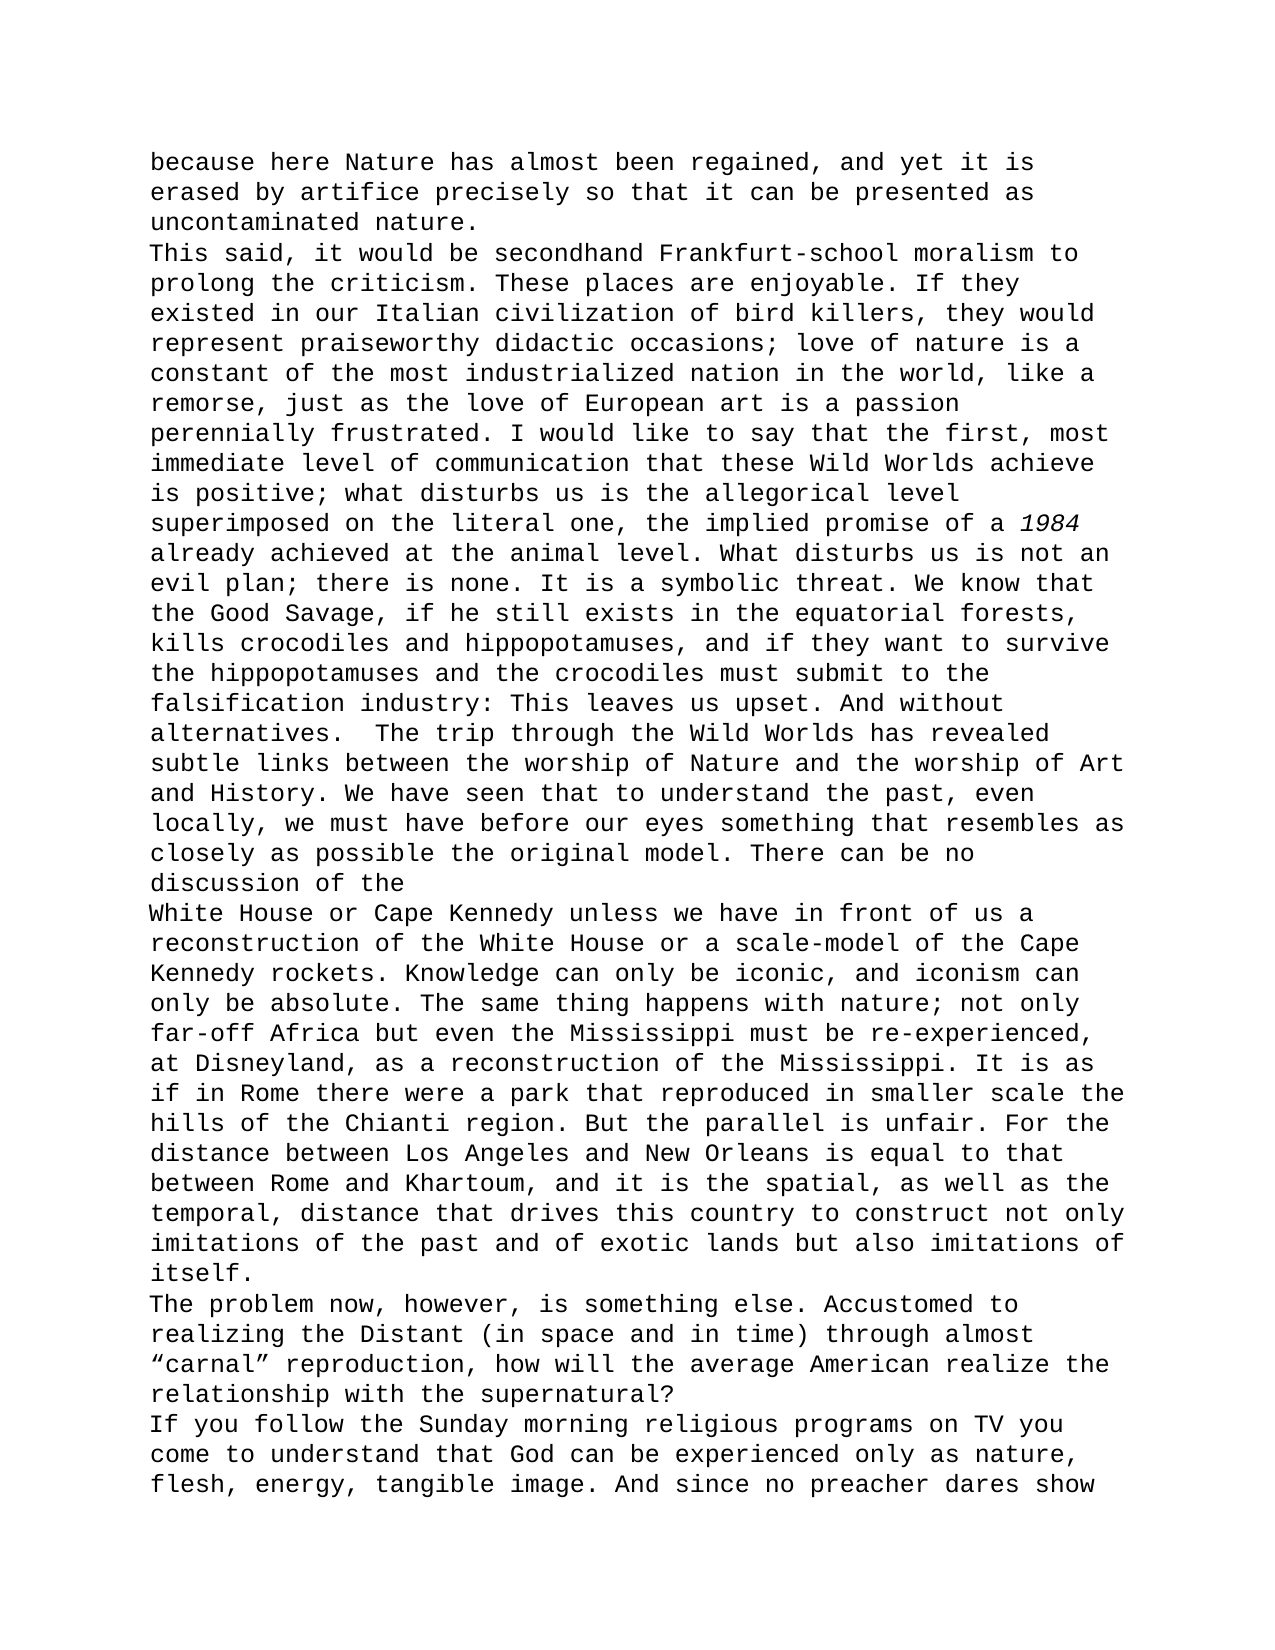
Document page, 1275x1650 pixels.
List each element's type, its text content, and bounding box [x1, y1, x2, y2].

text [149, 1412, 1125, 1500]
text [149, 150, 1125, 238]
text White House or Cape Kennedy unless we have in front of us a reconstruction of the White House or a scale-model of the Cape Kennedy rockets. Knowledge can only be iconic, and iconism can only be absolute. The same thing happens with nature; not only far-off Africa but even the Mississippi must be re-experienced, at Disneyland, as a reconstruction of the Mississippi. It is as if in Rome there were a park that reproduced in smaller scale the hills of the Chianti region. But the parallel is unfair. For the distance between Los Angeles and New Orleans is equal to that between Rome and Khartoum, and it is the spatial, as well as the temporal, distance that drives this country to construct not only imitations of the past and of exotic lands but also imitations of itself. [149, 901, 1125, 1289]
text This said, it would be secondhand Frankfurt-school moralism to prolong the criticism. These places are enjoyable. If they existed in our Italian civilization of bird killers, they would represent praiseworthy didactic occasions; love of nature is a constant of the most industrialized nation in the world, like a remorse, just as the love of European art is a passion perennially frustrated. I would like to say that the first, most immediate level of communication that these Wild Worlds achieve is positive; what disturbs us is the allegorical level superimposed on the literal one, the implied promise of a 1984 already achieved at the animal level. What disturbs us is not an evil plan; there is none. It is a symbolic threat. We know that the Good Savage, if he still exists in the equatorial forests, kills crocodiles and hippopotamuses, and if they want to survive the hippopotamuses and the crocodiles must submit to the falsification industry: This leaves us upset. And without alternatives. The trip through the Wild Worlds has revealed subtle links between the worship of Nature and the worship of Art and History. We have seen that to understand the past, even locally, we must have before our eyes something that resembles as closely as possible the original model. There can be no discussion of the [149, 240, 1125, 899]
text The problem now, however, is something else. Accustomed to realizing the Distant (in space and in time) through almost “carnal” reproduction, how will the average American realize the relationship with the supernatural? [149, 1291, 1125, 1409]
